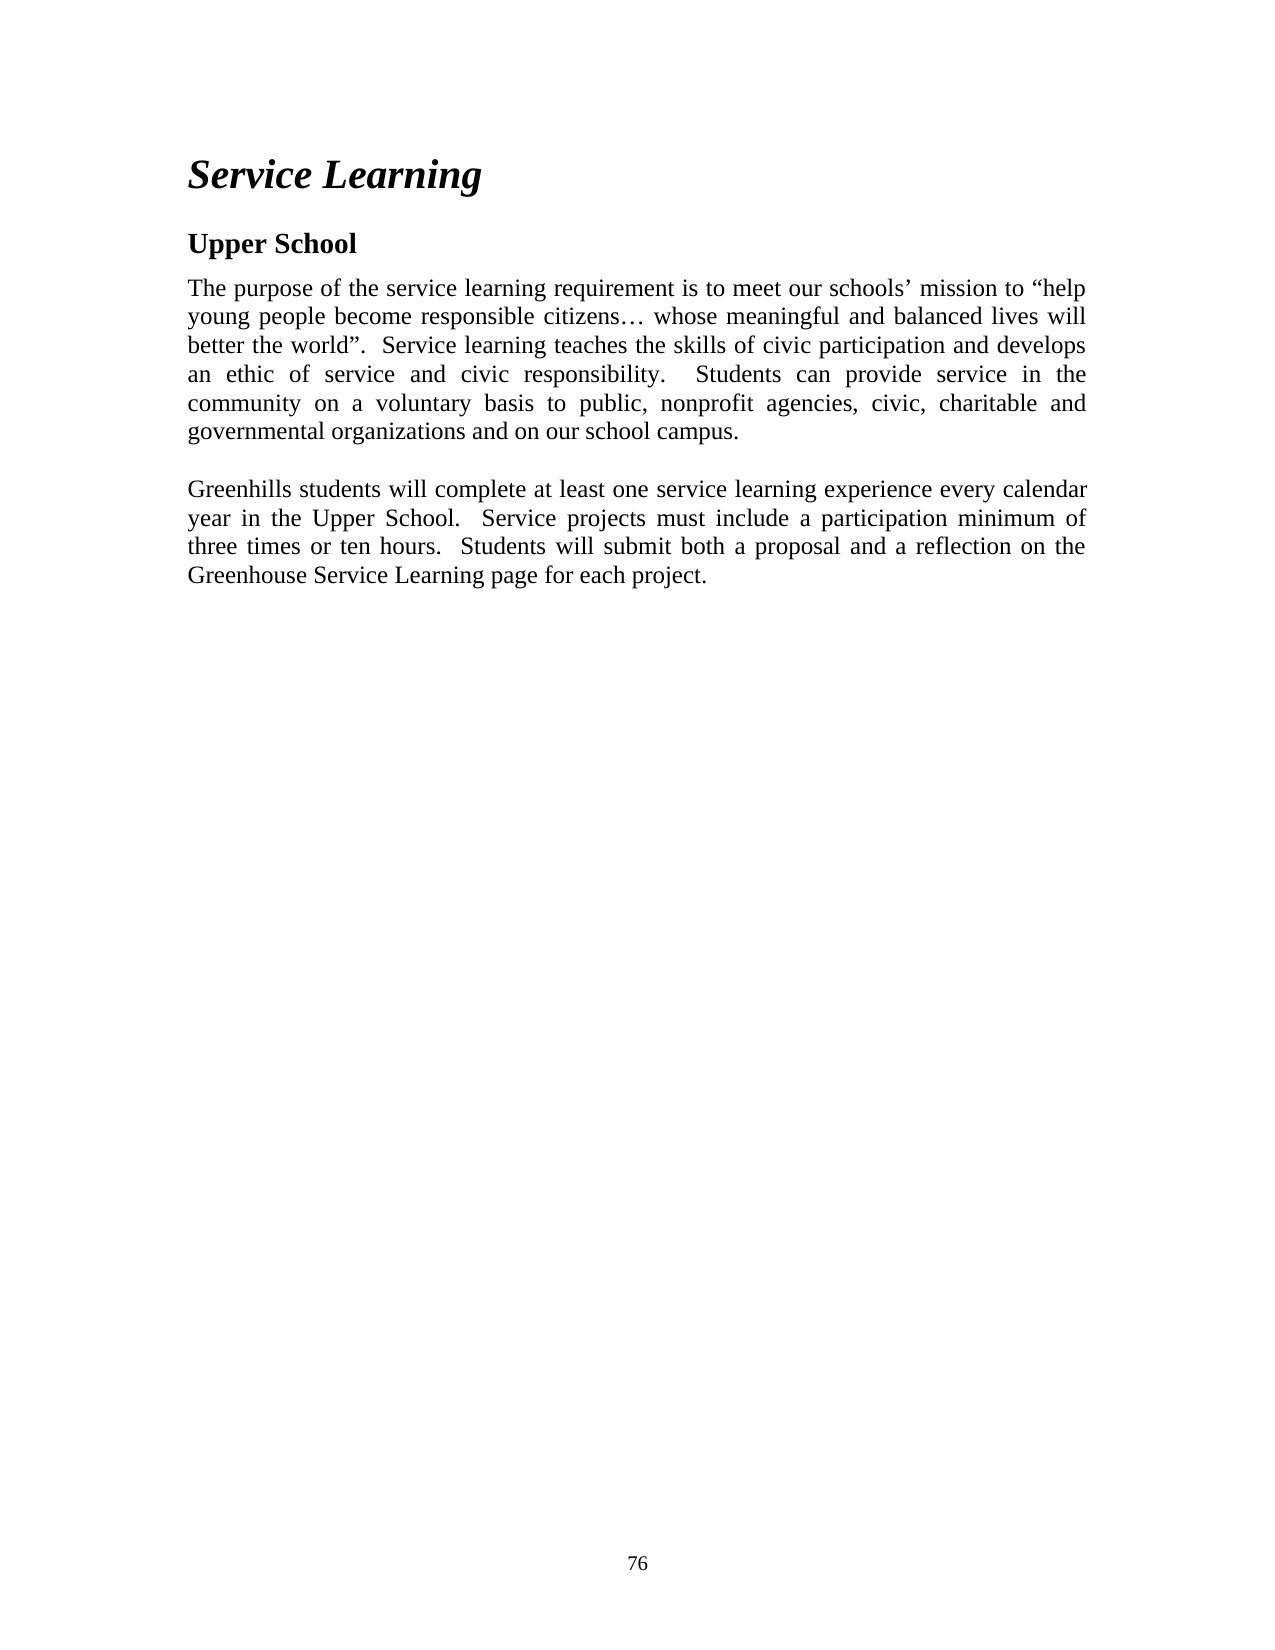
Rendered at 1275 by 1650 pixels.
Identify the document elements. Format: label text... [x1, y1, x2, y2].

text Greenhills students will complete at least one service learning experience every calendar year in the Upper School. Service projects must include a participation minimum of three times or ten hours. Students will submit both a proposal and a reflection on the Greenhouse Service Learning page for each project. [187, 474, 1087, 589]
text The purpose of the service learning requirement is to meet our schools’ mission to “help young people become responsible citizens… whose meaningful and balanced lives will better the world”. Service learning teaches the skills of civic participation and develops an ethic of service and civic responsibility. Students can provide service in the community on a voluntary basis to public, nonprofit agencies, civic, charitable and governmental organizations and on our school campus. [187, 273, 1087, 445]
text Service Learning [187, 150, 1087, 198]
text Upper School [187, 227, 1087, 260]
